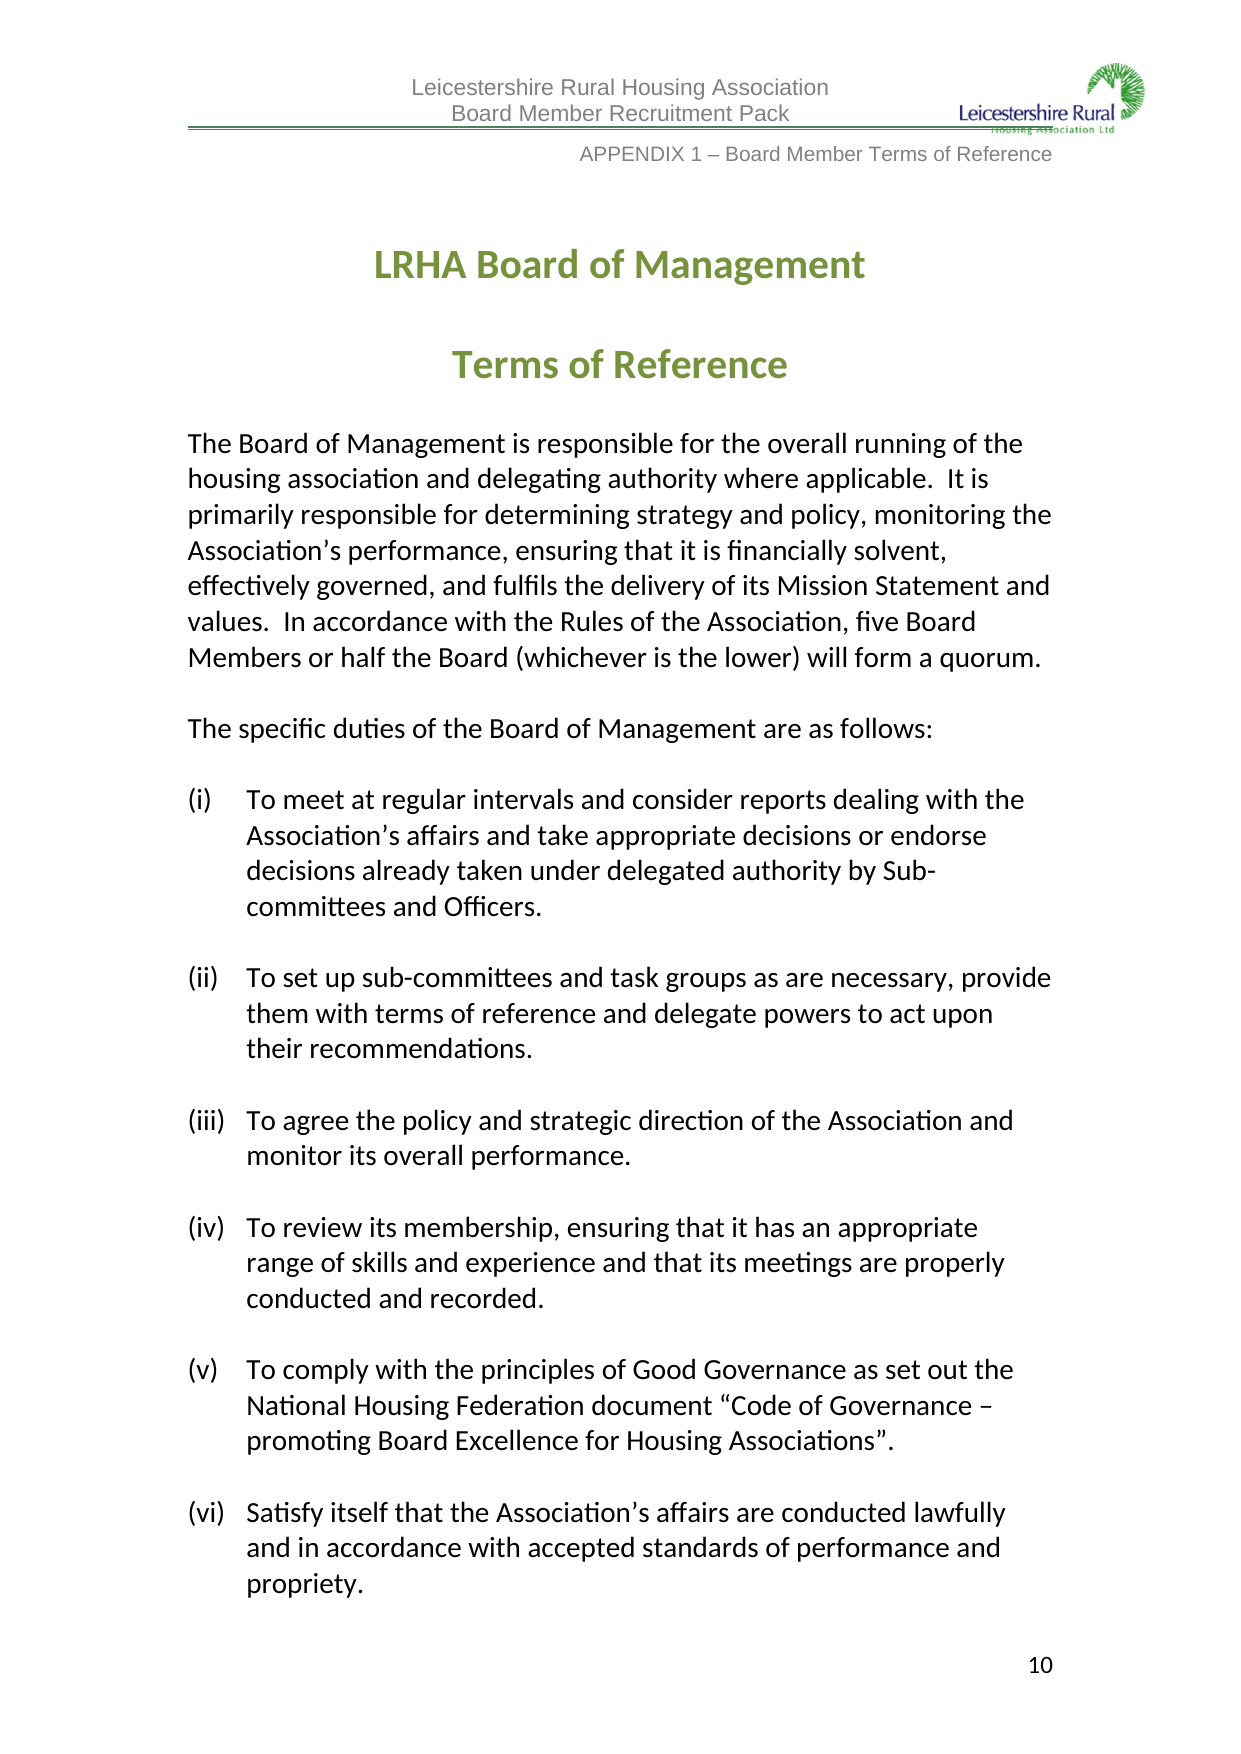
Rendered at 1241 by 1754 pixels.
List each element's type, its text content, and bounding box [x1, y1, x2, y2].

text The specific duties of the Board of Management are as follows: [187, 710, 1053, 746]
list Satisfy itself that the Association’s affairs are conducted lawfully and in accordance with accepted standards of performance and propriety. [187, 1494, 1053, 1601]
list To comply with the principles of Good Governance as set out the National Housing Federation document “Code of Governance – promoting Board Excellence for Housing Associations”. [187, 1351, 1053, 1458]
list To meet at regular intervals and consider reports dealing with the Association’s affairs and take appropriate decisions or endorse decisions already taken under delegated authority by Sub-committees and Officers. [187, 781, 1053, 924]
text The Board of Management is responsible for the overall running of the housing association and delegating authority where applicable. It is primarily responsible for determining strategy and policy, monitoring the Association’s performance, ensuring that it is financially solvent, effectively governed, and fulfils the delivery of its Mission Statement and values. In accordance with the Rules of the Association, five Board Members or half the Board (whichever is the lower) will form a quorum. [187, 425, 1053, 674]
subtitle Terms of Reference [187, 338, 1053, 389]
list To review its membership, ensuring that it has an appropriate range of skills and experience and that its meetings are properly conducted and recorded. [187, 1209, 1053, 1316]
list To set up sub-committees and task groups as are necessary, provide them with terms of reference and delegate powers to act upon their recommendations. [187, 959, 1053, 1066]
list To agree the policy and strategic direction of the Association and monitor its overall performance. [187, 1102, 1053, 1173]
picture [958, 63, 1149, 135]
subtitle LRHA Board of Management [187, 238, 1053, 288]
